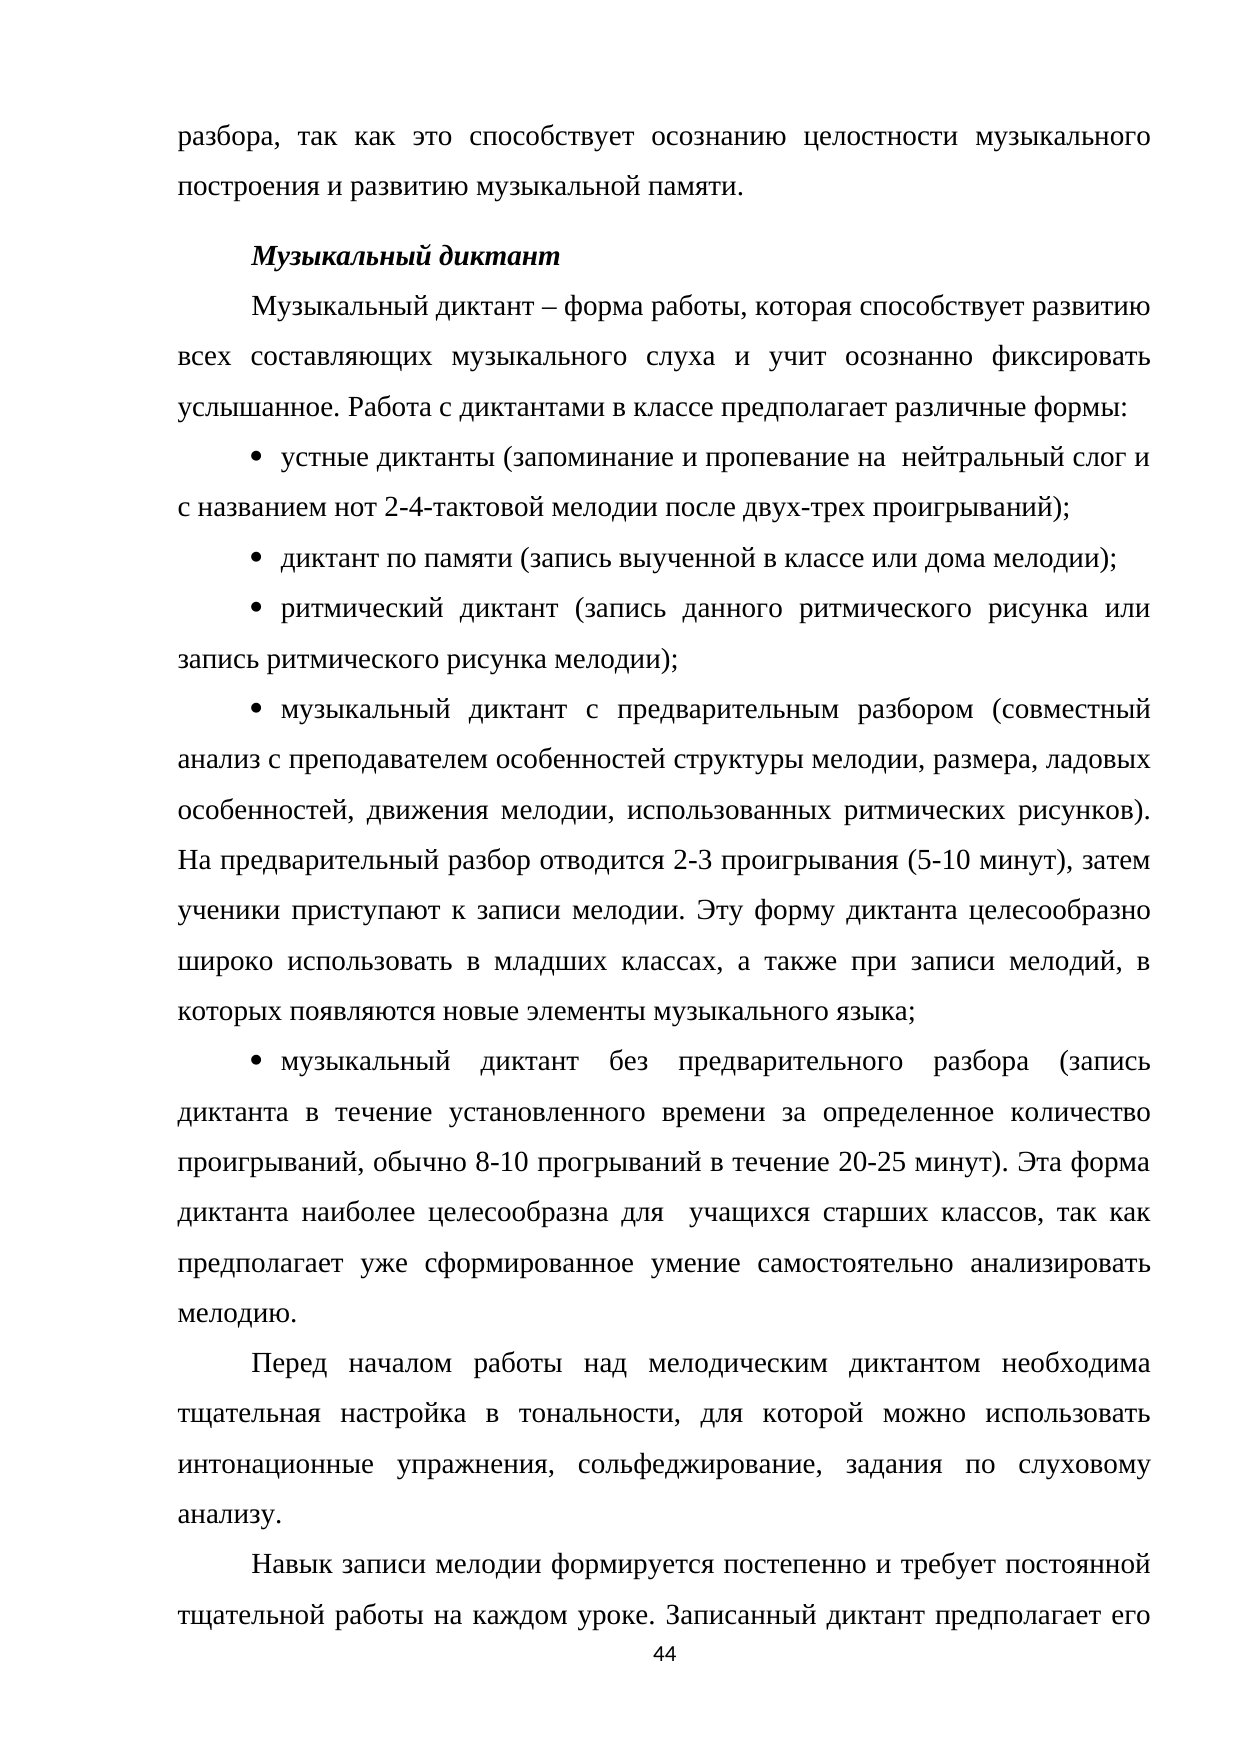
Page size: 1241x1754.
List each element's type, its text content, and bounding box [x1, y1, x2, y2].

list музыкальный диктант с предварительным разбором (совместный анализ с преподавателем особенностей структуры мелодии, размера, ладовых особенностей, движения мелодии, использованных ритмических рисунков). На предварительный разбор отводится 2-3 проигрывания (5-10 минут), затем ученики приступают к записи мелодии. Эту форму диктанта целесообразно широко использовать в младших классах, а также при записи мелодий, в которых появляются новые элементы музыкального языка; [177, 691, 1152, 1027]
list музыкальный диктант без предварительного разбора (запись диктанта в течение установленного времени за определенное количество проигрываний, обычно 8-10 прогрываний в течение 20-25 минут). Эта форма диктанта наиболее целесообразна для учащихся старших классов, так как предполагает уже сформированное умение самостоятельно анализировать мелодию. [177, 1043, 1152, 1328]
text Музыкальный диктант [177, 238, 1152, 271]
list устные диктанты (запоминание и пропевание на нейтральный слог и с названием нот 2-4-тактовой мелодии после двух-трех проигрываний); [177, 439, 1152, 523]
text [177, 1547, 1152, 1630]
list диктант по памяти (запись выученной в классе или дома мелодии); [177, 540, 1152, 573]
list ритмический диктант (запись данного ритмического рисунка или запись ритмического рисунка мелодии); [177, 590, 1152, 674]
text Перед началом работы над мелодическим диктантом необходима тщательная настройка в тональности, для которой можно использовать интонационные упражнения, сольфеджирование, задания по слуховому анализу. [177, 1345, 1152, 1530]
text Музыкальный диктант – форма работы, которая способствует развитию всех составляющих музыкального слуха и учит осознанно фиксировать услышанное. Работа с диктантами в классе предполагает различные формы: [177, 288, 1152, 422]
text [177, 118, 1152, 202]
